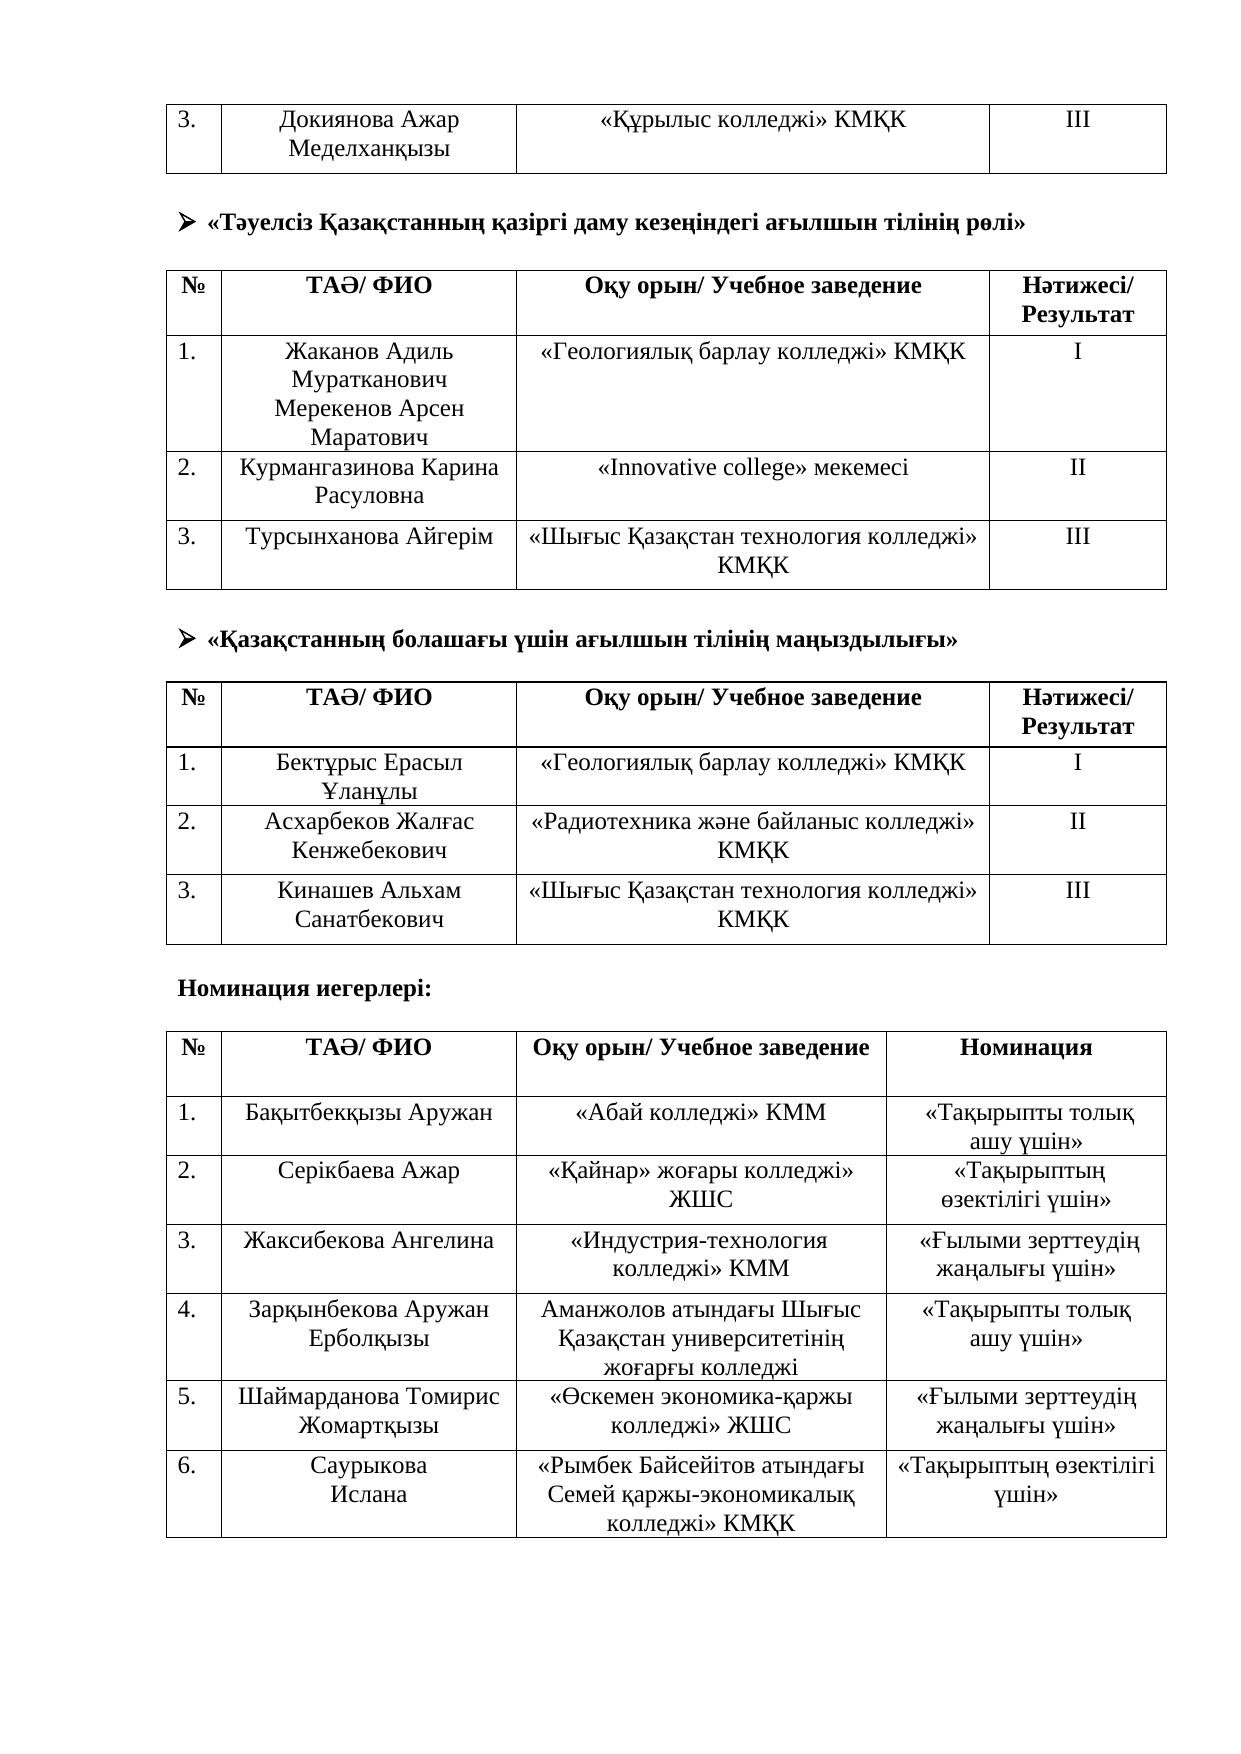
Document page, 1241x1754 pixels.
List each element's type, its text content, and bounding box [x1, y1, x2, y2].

table_cell [167, 1294, 221, 1380]
table_cell «Қайнар» жоғары колледжі» ЖШС [517, 1156, 886, 1224]
table_cell «Шығыс Қазақстан технология колледжі» КМҚК [517, 875, 989, 943]
table_header Оқу орын/ Учебное заведение [517, 1032, 886, 1096]
table_cell Зарқынбекова Аружан Ерболқызы [222, 1294, 516, 1380]
table_cell Курмангазинова Карина Расуловна [222, 452, 516, 520]
list «Тәуелсіз Қазақстанның қазіргі даму кезеңіндегі ағылшын тілінің рөлі» [177, 207, 1152, 236]
table_cell [167, 105, 221, 173]
table_header Оқу орын/ Учебное заведение [517, 683, 989, 746]
table_cell «Өскемен экономика-қаржы колледжі» ЖШС [517, 1381, 886, 1449]
table_cell Асхарбеков Жалғас Кенжебекович [222, 806, 516, 874]
table_cell «Құрылыс колледжі» КМҚК [517, 105, 989, 173]
table_cell Турсынханова Айгерім [222, 521, 516, 589]
list «Қазақстанның болашағы үшін ағылшын тілінің маңыздылығы» [177, 624, 1152, 653]
table_cell ІІ [990, 806, 1166, 874]
table_cell Докиянова Ажар Меделханқызы [222, 105, 516, 173]
table_cell «Абай колледжі» КММ [517, 1097, 886, 1154]
table_cell «Ғылыми зерттеудің жаңалығы үшін» [887, 1381, 1166, 1449]
table_header № [167, 271, 221, 335]
table_cell [167, 1097, 221, 1154]
table_cell І [990, 748, 1166, 805]
table_header № [167, 683, 221, 746]
table_cell Жаксибекова Ангелина [222, 1225, 516, 1293]
table_cell [167, 336, 221, 451]
table_header Нәтижесі/ Результат [990, 271, 1166, 335]
table_cell «Геологиялық барлау колледжі» КМҚК [517, 748, 989, 805]
table_cell «Шығыс Қазақстан технология колледжі» КМҚК [517, 521, 989, 589]
table_cell ІІІ [990, 875, 1166, 943]
table_cell Аманжолов атындағы Шығыс Қазақстан университетінің жоғарғы колледжі [517, 1294, 886, 1380]
table_cell «Индустрия-технология колледжі» КММ [517, 1225, 886, 1293]
table_cell ІІІ [990, 521, 1166, 589]
table_cell Бектұрыс Ерасыл Ұланұлы [222, 748, 516, 805]
table_cell Серікбаева Ажар [222, 1156, 516, 1224]
table_header ТАӘ/ ФИО [222, 1032, 516, 1096]
table_cell [167, 875, 221, 943]
table_cell Саурыкова Ислана [222, 1451, 516, 1537]
table_cell [167, 1225, 221, 1293]
table_cell «Тақырыпты толық ашу үшін» [887, 1097, 1166, 1154]
table_header ТАӘ/ ФИО [222, 271, 516, 335]
table_cell [167, 521, 221, 589]
table_cell Жаканов Адиль Муратканович Мерекенов Арсен Маратович [222, 336, 516, 451]
table_cell [167, 748, 221, 805]
table_header Нәтижесі/ Результат [990, 683, 1166, 746]
table_cell «Innovative college» мекемесі [517, 452, 989, 520]
table_cell [167, 1156, 221, 1224]
table_cell Шаймарданова Томирис Жомартқызы [222, 1381, 516, 1449]
table_cell І [990, 336, 1166, 451]
table_header Номинация [887, 1032, 1166, 1096]
table_cell «Радиотехника және байланыс колледжі» КМҚК [517, 806, 989, 874]
table_cell Бақытбекқызы Аружан [222, 1097, 516, 1154]
table_cell «Геологиялық барлау колледжі» КМҚК [517, 336, 989, 451]
table_cell [167, 452, 221, 520]
table_header ТАӘ/ ФИО [222, 683, 516, 746]
table_header Оқу орын/ Учебное заведение [517, 271, 989, 335]
table_cell [167, 806, 221, 874]
table_cell [167, 1451, 221, 1537]
table_cell «Рымбек Байсейітов атындағы Семей қаржы-экономикалық колледжі» КМҚК [517, 1451, 886, 1537]
table_cell ІІІ [990, 105, 1166, 173]
table_cell [167, 1381, 221, 1449]
table_cell Кинашев Альхам Санатбекович [222, 875, 516, 943]
text Номинация иегерлері: [177, 973, 1152, 1002]
table_cell «Тақырыптың өзектілігі үшін» [887, 1451, 1166, 1537]
table_cell «Тақырыптың өзектілігі үшін» [887, 1156, 1166, 1224]
table_cell «Тақырыпты толық ашу үшін» [887, 1294, 1166, 1380]
table_cell «Ғылыми зерттеудің жаңалығы үшін» [887, 1225, 1166, 1293]
table_header № [167, 1032, 221, 1096]
table_cell ІІ [990, 452, 1166, 520]
